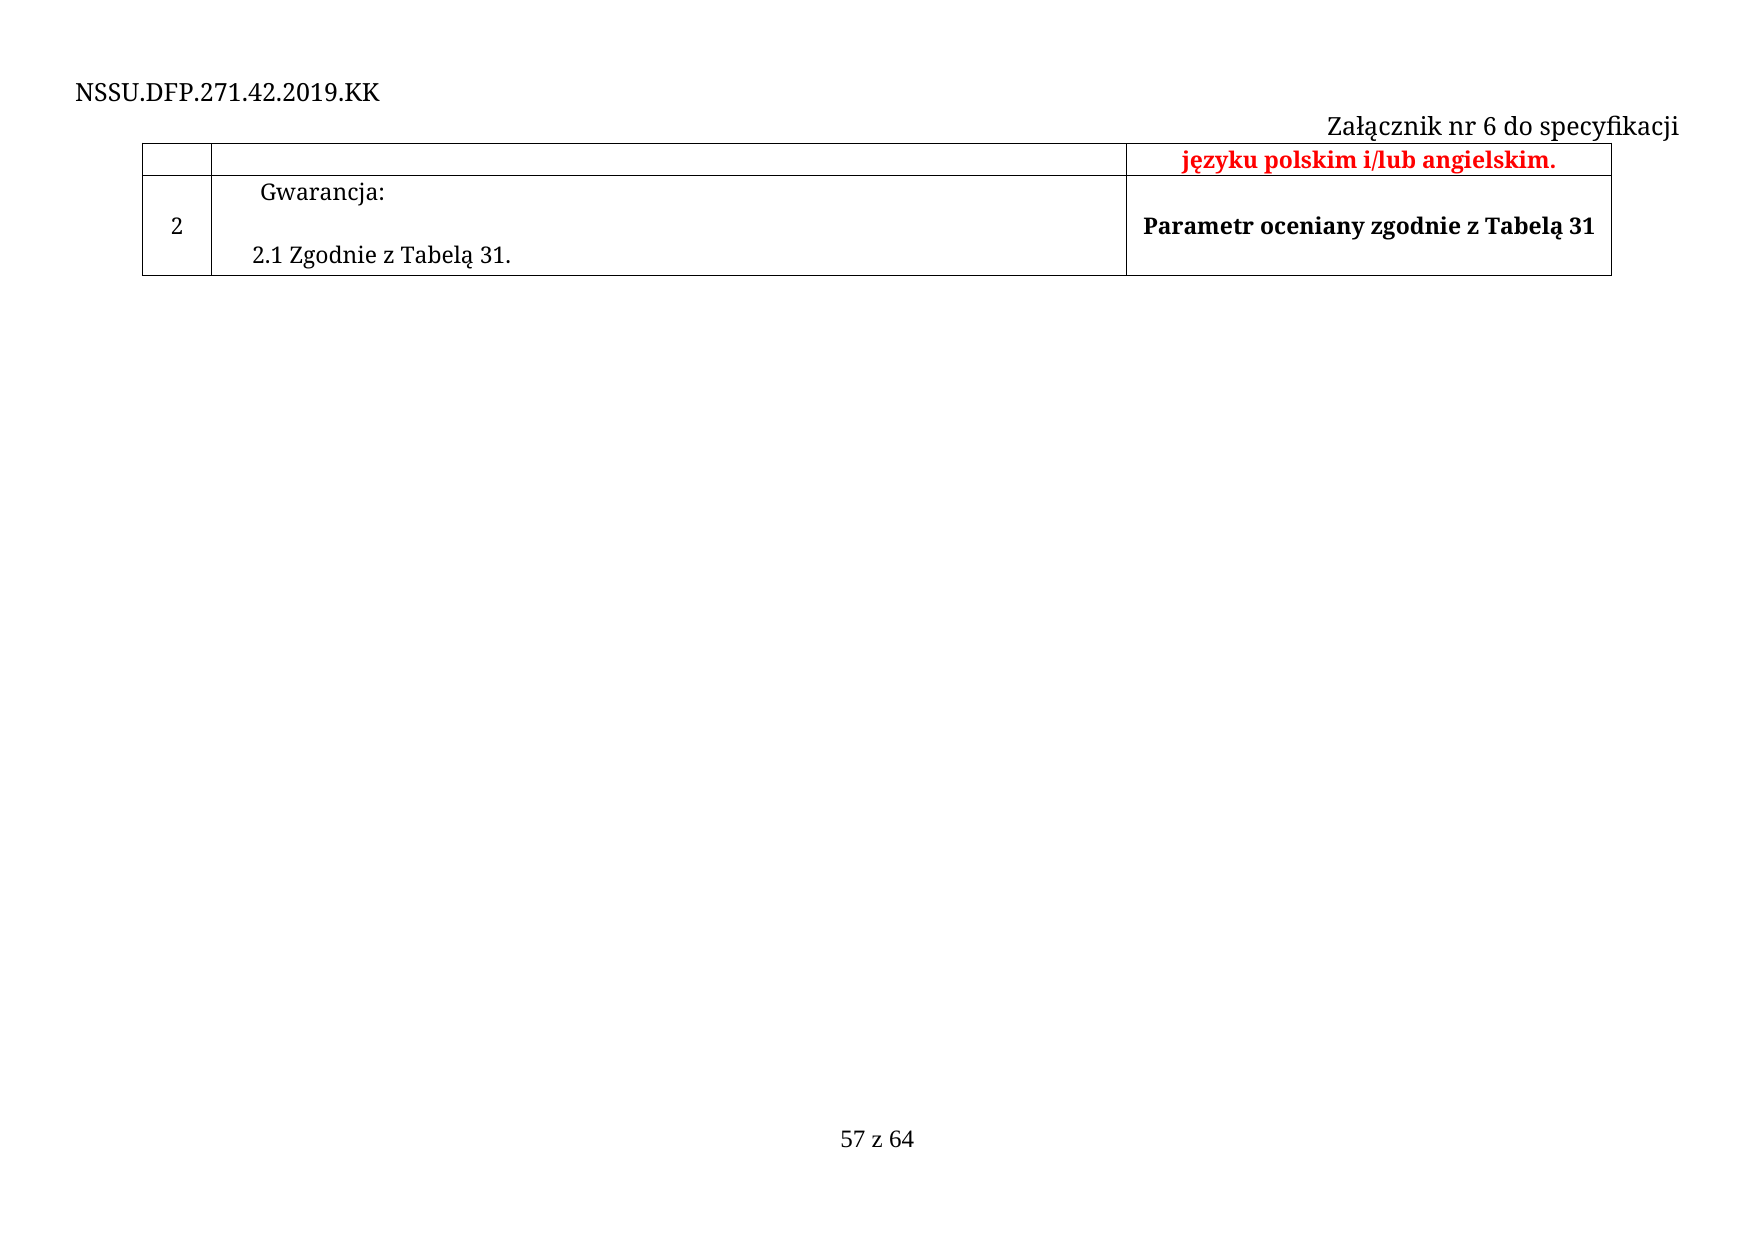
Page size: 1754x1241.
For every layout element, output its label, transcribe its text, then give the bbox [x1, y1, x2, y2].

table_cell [1127, 144, 1611, 175]
table_cell 2 [143, 176, 211, 275]
table_cell Gwarancja: Zgodnie z Tabelą 31. [212, 176, 1126, 275]
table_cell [212, 144, 1126, 175]
table_cell Parametr oceniany zgodnie z Tabelą 31 [1127, 176, 1611, 275]
table_cell 1 [143, 144, 211, 175]
